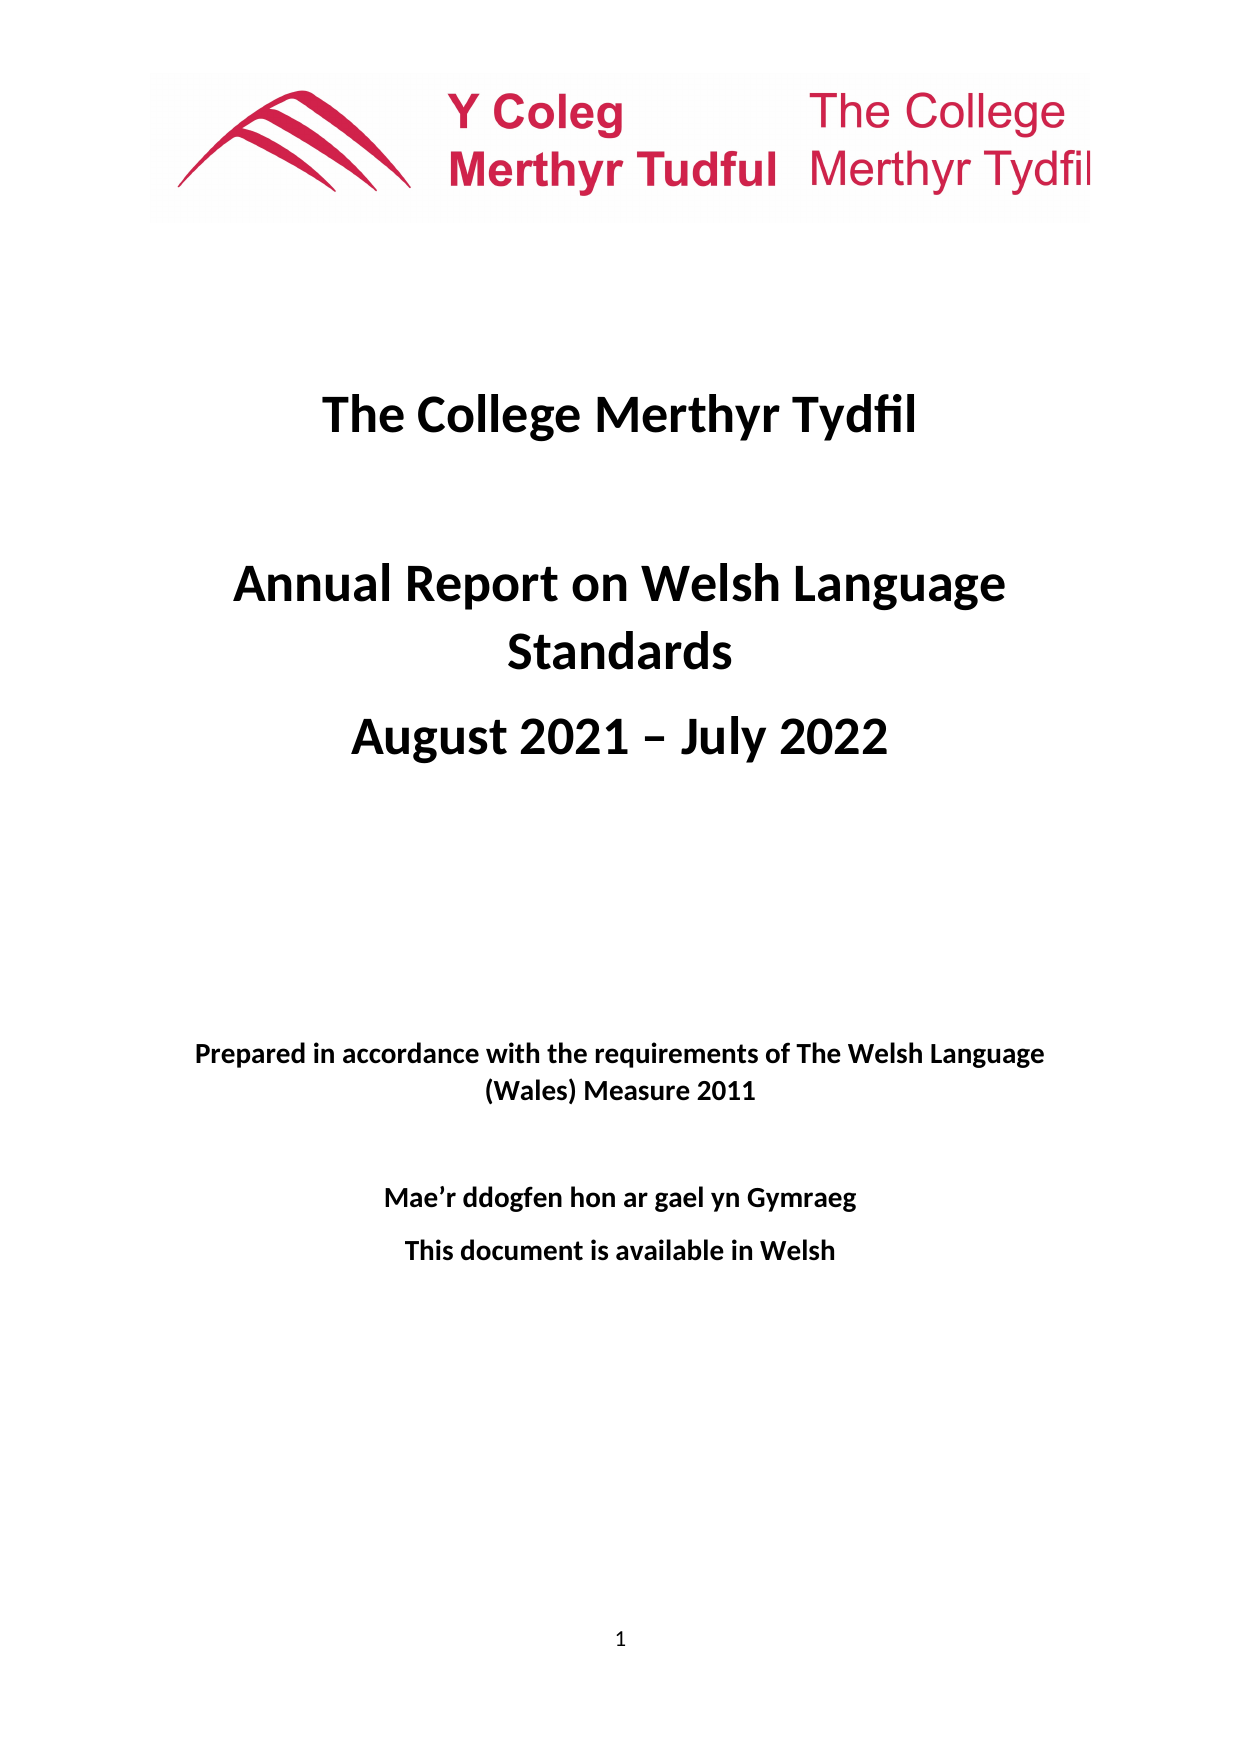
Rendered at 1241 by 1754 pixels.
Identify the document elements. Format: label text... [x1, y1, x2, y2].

text Prepared in accordance with the requirements of The Welsh Language (Wales) Measure 2011 [150, 1036, 1090, 1108]
text Mae’r ddogfen hon ar gael yn Gymraeg [150, 1179, 1090, 1214]
text The College Merthyr Tydfil [150, 379, 1090, 446]
text August 2021 – July 2022 [150, 702, 1090, 768]
text Annual Report on Welsh Language Standards [150, 549, 1090, 683]
text This document is available in Welsh [150, 1232, 1090, 1268]
picture [150, 73, 1091, 223]
